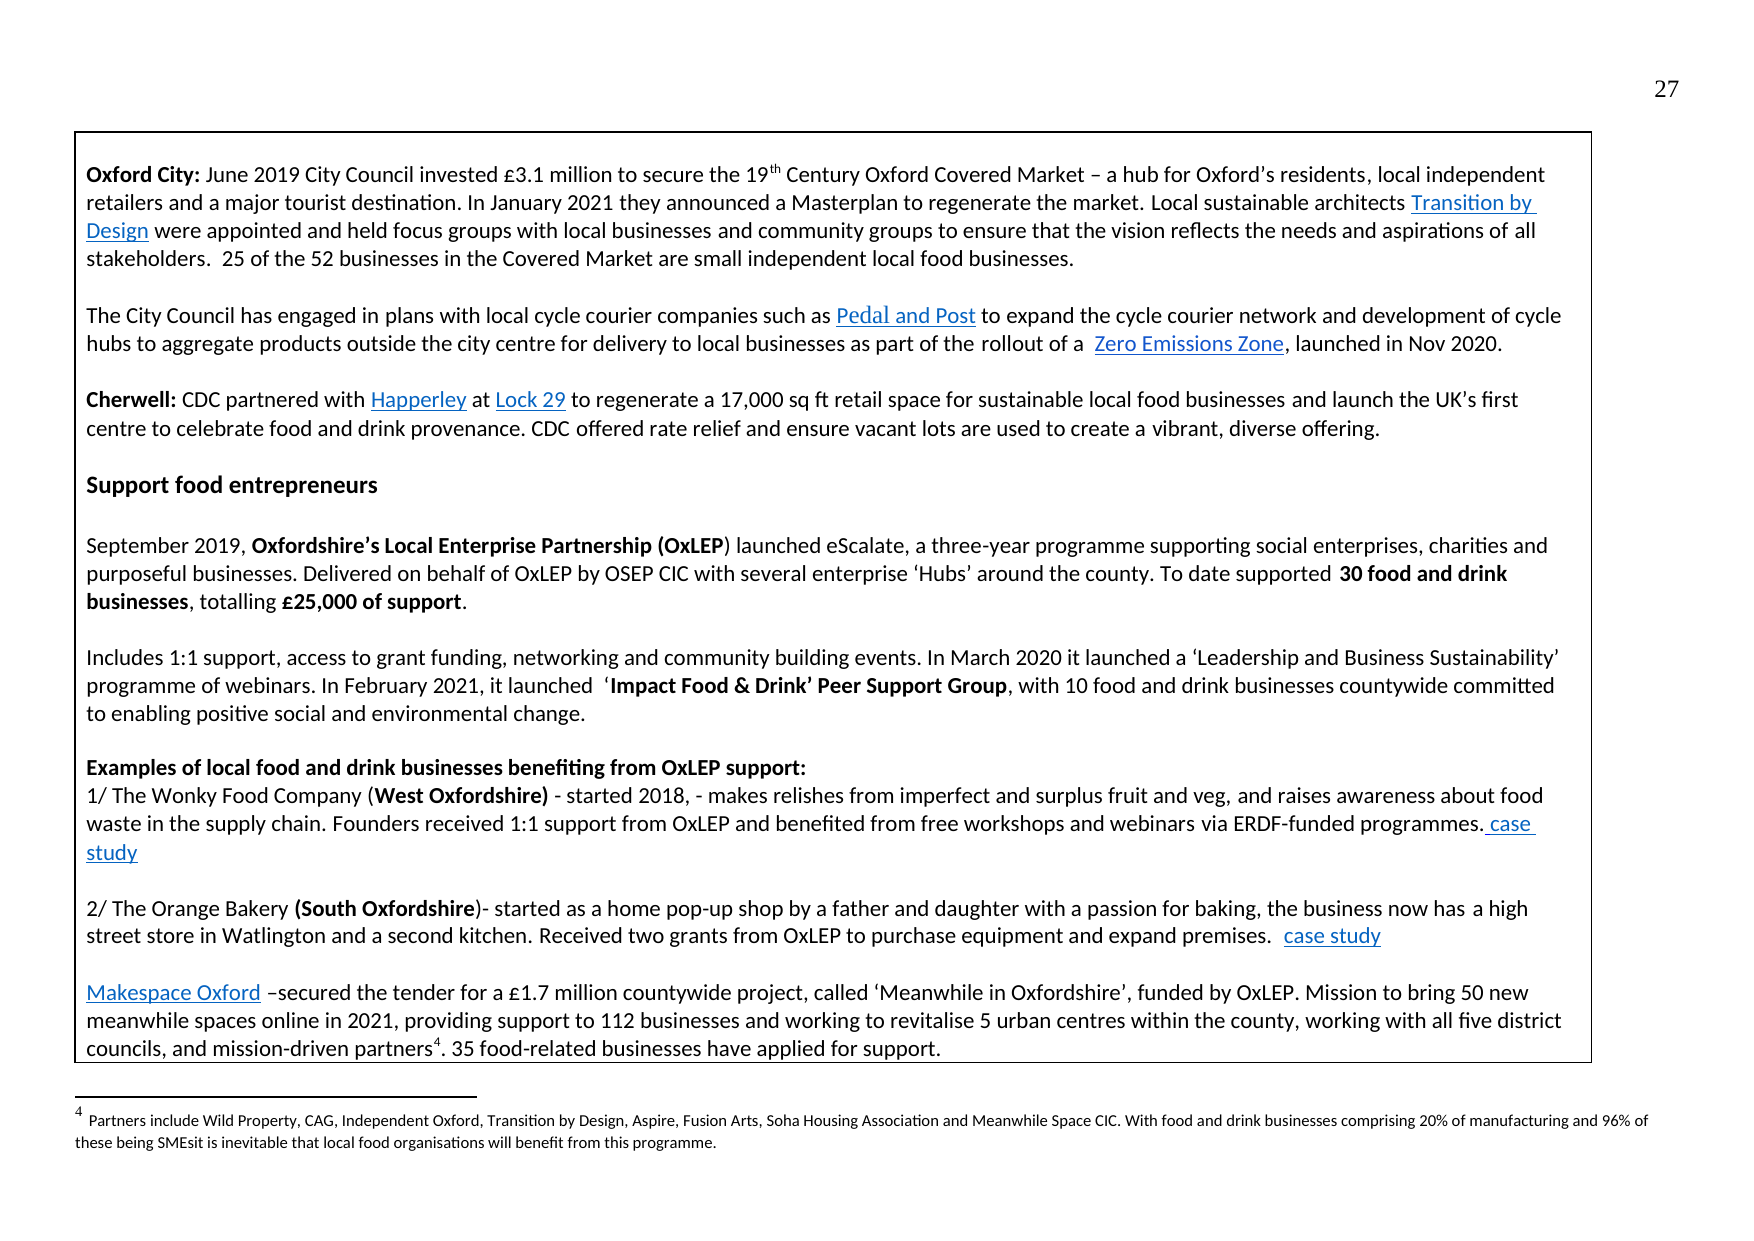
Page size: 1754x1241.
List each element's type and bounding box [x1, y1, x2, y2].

table_cell [76, 133, 1591, 1062]
